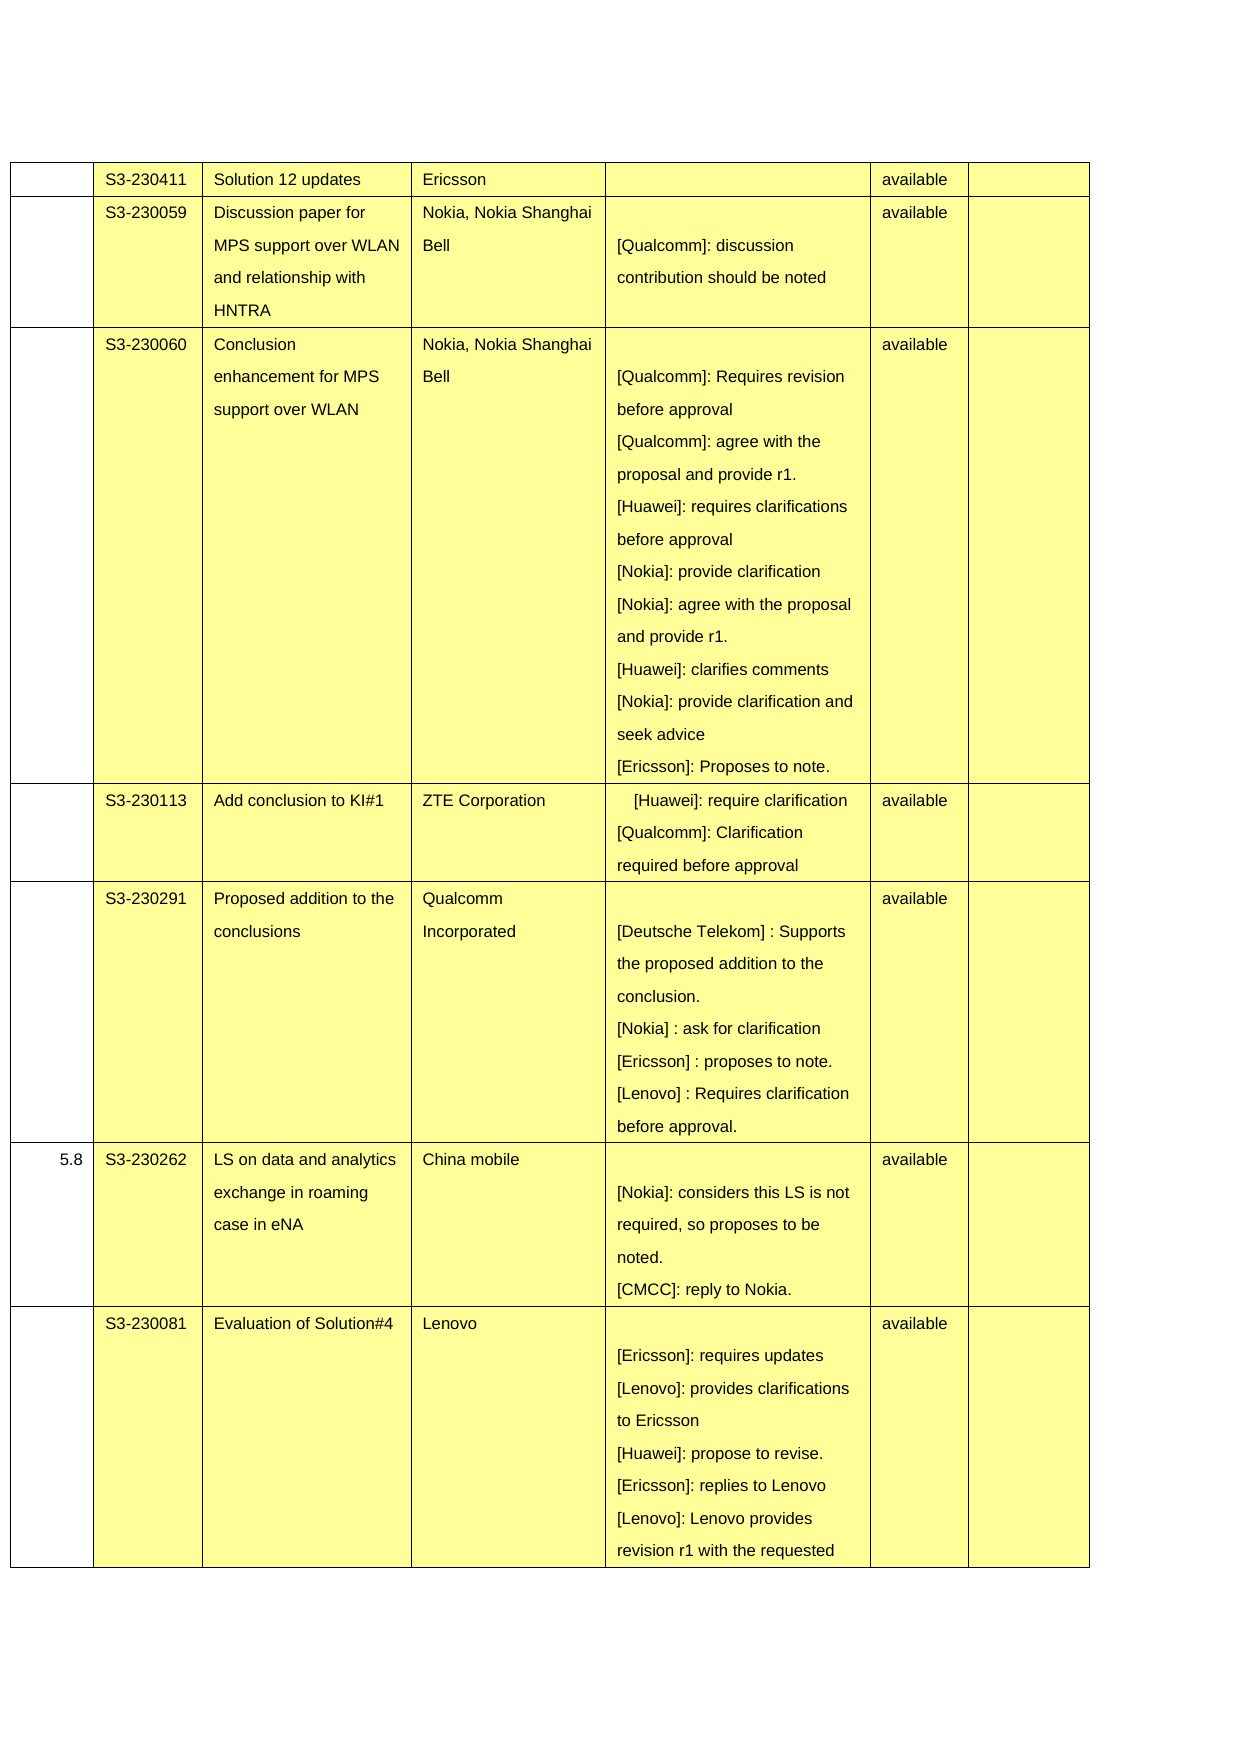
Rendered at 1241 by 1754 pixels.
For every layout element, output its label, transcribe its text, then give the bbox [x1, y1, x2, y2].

table_cell [11, 328, 93, 783]
table_cell LS on data and analytics exchange in roaming case in eNA [203, 1143, 411, 1306]
table_cell S3-230411 [94, 163, 202, 196]
table_cell S3-230081 [94, 1307, 202, 1567]
table_cell Ericsson [412, 163, 605, 196]
table_cell [11, 1307, 93, 1567]
table_cell available [871, 1143, 968, 1306]
table_cell available [871, 882, 968, 1142]
table_cell S3-230262 [94, 1143, 202, 1306]
table_cell Nokia, Nokia Shanghai Bell [412, 328, 605, 783]
table_cell [969, 1307, 1089, 1567]
table_cell Lenovo [412, 1307, 605, 1567]
table_cell 5.8 [11, 1143, 93, 1306]
table_cell [11, 882, 93, 1142]
table_cell available [871, 328, 968, 783]
table_cell [Qualcomm]: discussion contribution should be noted [606, 197, 870, 327]
table_cell S3-230059 [94, 197, 202, 327]
table_cell [969, 328, 1089, 783]
table_cell available [871, 784, 968, 881]
table_cell S3-230060 [94, 328, 202, 783]
table_cell Nokia, Nokia Shanghai Bell [412, 197, 605, 327]
table_cell Proposed addition to the conclusions [203, 882, 411, 1142]
table_cell [606, 163, 870, 196]
table_cell Qualcomm Incorporated [412, 882, 605, 1142]
table_cell [969, 784, 1089, 881]
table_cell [203, 1307, 411, 1567]
table_cell Conclusion enhancement for MPS support over WLAN [203, 328, 411, 783]
table_cell [11, 197, 93, 327]
table_cell [Deutsche Telekom] : Supports the proposed addition to the conclusion. [Nokia] : ask for clarification [Ericsson] : proposes to note. [Lenovo] : Requires clarification before approval. [606, 882, 870, 1142]
table_cell [Nokia]: considers this LS is not required, so proposes to be noted. [CMCC]: reply to Nokia. [606, 1143, 870, 1306]
table_cell [Huawei]: require clarification [Qualcomm]: Clarification required before approval [606, 784, 870, 881]
table_cell S3-230291 [94, 882, 202, 1142]
table_cell [11, 163, 93, 196]
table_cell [606, 1307, 870, 1567]
table_cell [969, 163, 1089, 196]
table_cell available [871, 163, 968, 196]
table_cell [969, 197, 1089, 327]
table_cell [969, 1143, 1089, 1306]
table_cell Discussion paper for MPS support over WLAN and relationship with HNTRA [203, 197, 411, 327]
table_cell Add conclusion to KI#1 [203, 784, 411, 881]
table_cell [11, 784, 93, 881]
table_cell available [871, 197, 968, 327]
table_cell [969, 882, 1089, 1142]
table_cell available [871, 1307, 968, 1567]
table_cell ZTE Corporation [412, 784, 605, 881]
table_cell [Qualcomm]: Requires revision before approval [Qualcomm]: agree with the proposal and provide r1. [Huawei]: requires clarifications before approval [Nokia]: provide clarification [Nokia]: agree with the proposal and provide r1. [Huawei]: clarifies comments [Nokia]: provide clarification and seek advice [Ericsson]: Proposes to note. [606, 328, 870, 783]
table_cell S3-230113 [94, 784, 202, 881]
table_cell China mobile [412, 1143, 605, 1306]
table_cell Solution 12 updates [203, 163, 411, 196]
